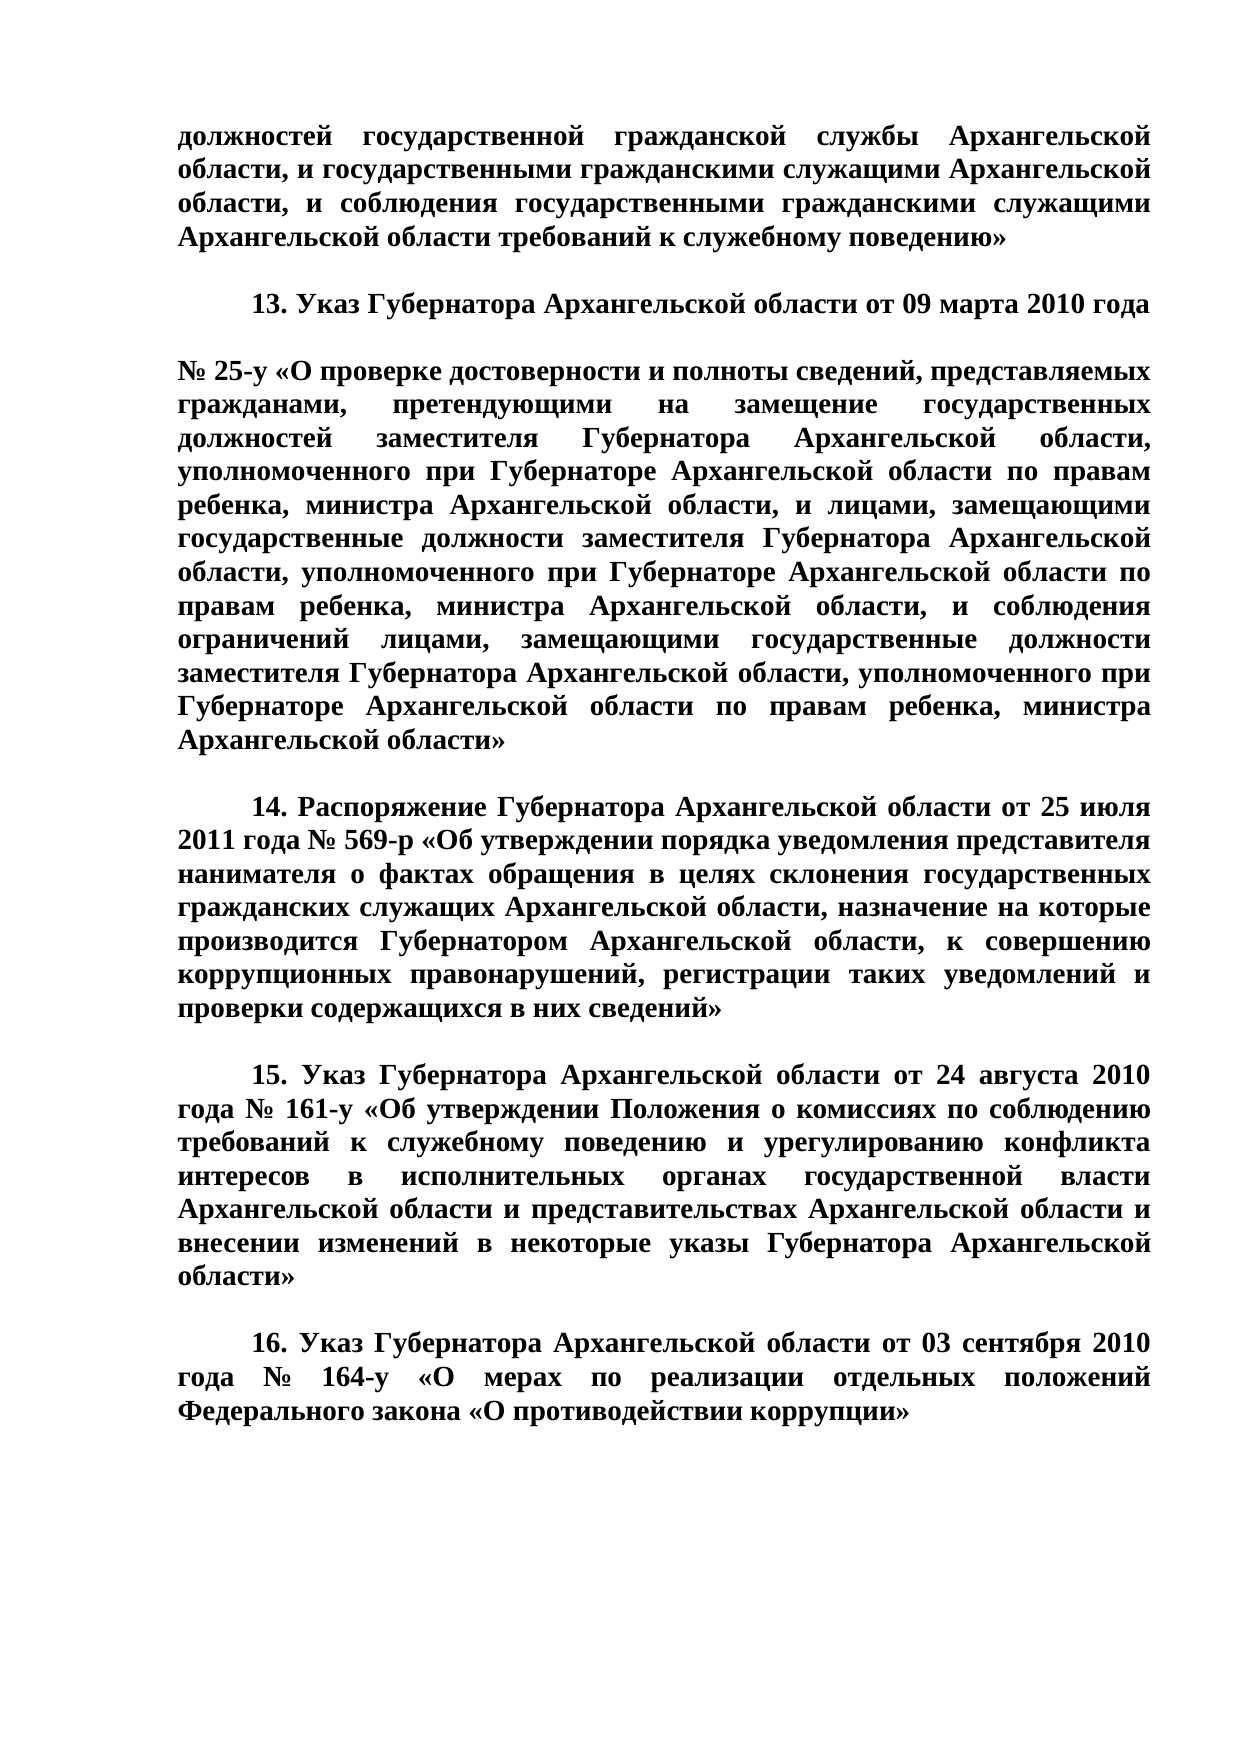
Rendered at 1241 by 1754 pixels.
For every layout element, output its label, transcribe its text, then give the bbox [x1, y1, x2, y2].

text 13. Указ Губернатора Архангельской области от 09 марта 2010 года № 25-у «О проверке достоверности и полноты сведений, представляемых гражданами, претендующими на замещение государственных должностей заместителя Губернатора Архангельской области, уполномоченного при Губернаторе Архангельской области по правам ребенка, министра Архангельской области, и лицами, замещающими государственные должности заместителя Губернатора Архангельской области, уполномоченного при Губернаторе Архангельской области по правам ребенка, министра Архангельской области, и соблюдения ограничений лицами, замещающими государственные должности заместителя Губернатора Архангельской области, уполномоченного при Губернаторе Архангельской области по правам ребенка, министра Архангельской области» [177, 286, 1152, 755]
text 16. Указ Губернатора Архангельской области от 03 сентября 2010 года № 164-у «О мерах по реализации отдельных положений Федерального закона «О противодействии коррупции» [177, 1326, 1152, 1426]
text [177, 118, 1152, 252]
text 14. Распоряжение Губернатора Архангельской области от 25 июля 2011 года № 569-р «Об утверждении порядка уведомления представителя нанимателя о фактах обращения в целях склонения государственных гражданских служащих Архангельской области, назначение на которые производится Губернатором Архангельской области, к совершению коррупционных правонарушений, регистрации таких уведомлений и проверки содержащихся в них сведений» [177, 789, 1152, 1024]
text 15. Указ Губернатора Архангельской области от 24 августа 2010 года № 161-у «Об утверждении Положения о комиссиях по соблюдению требований к служебному поведению и урегулированию конфликта интересов в исполнительных органах государственной власти Архангельской области и представительствах Архангельской области и внесении изменений в некоторые указы Губернатора Архангельской области» [177, 1057, 1152, 1292]
